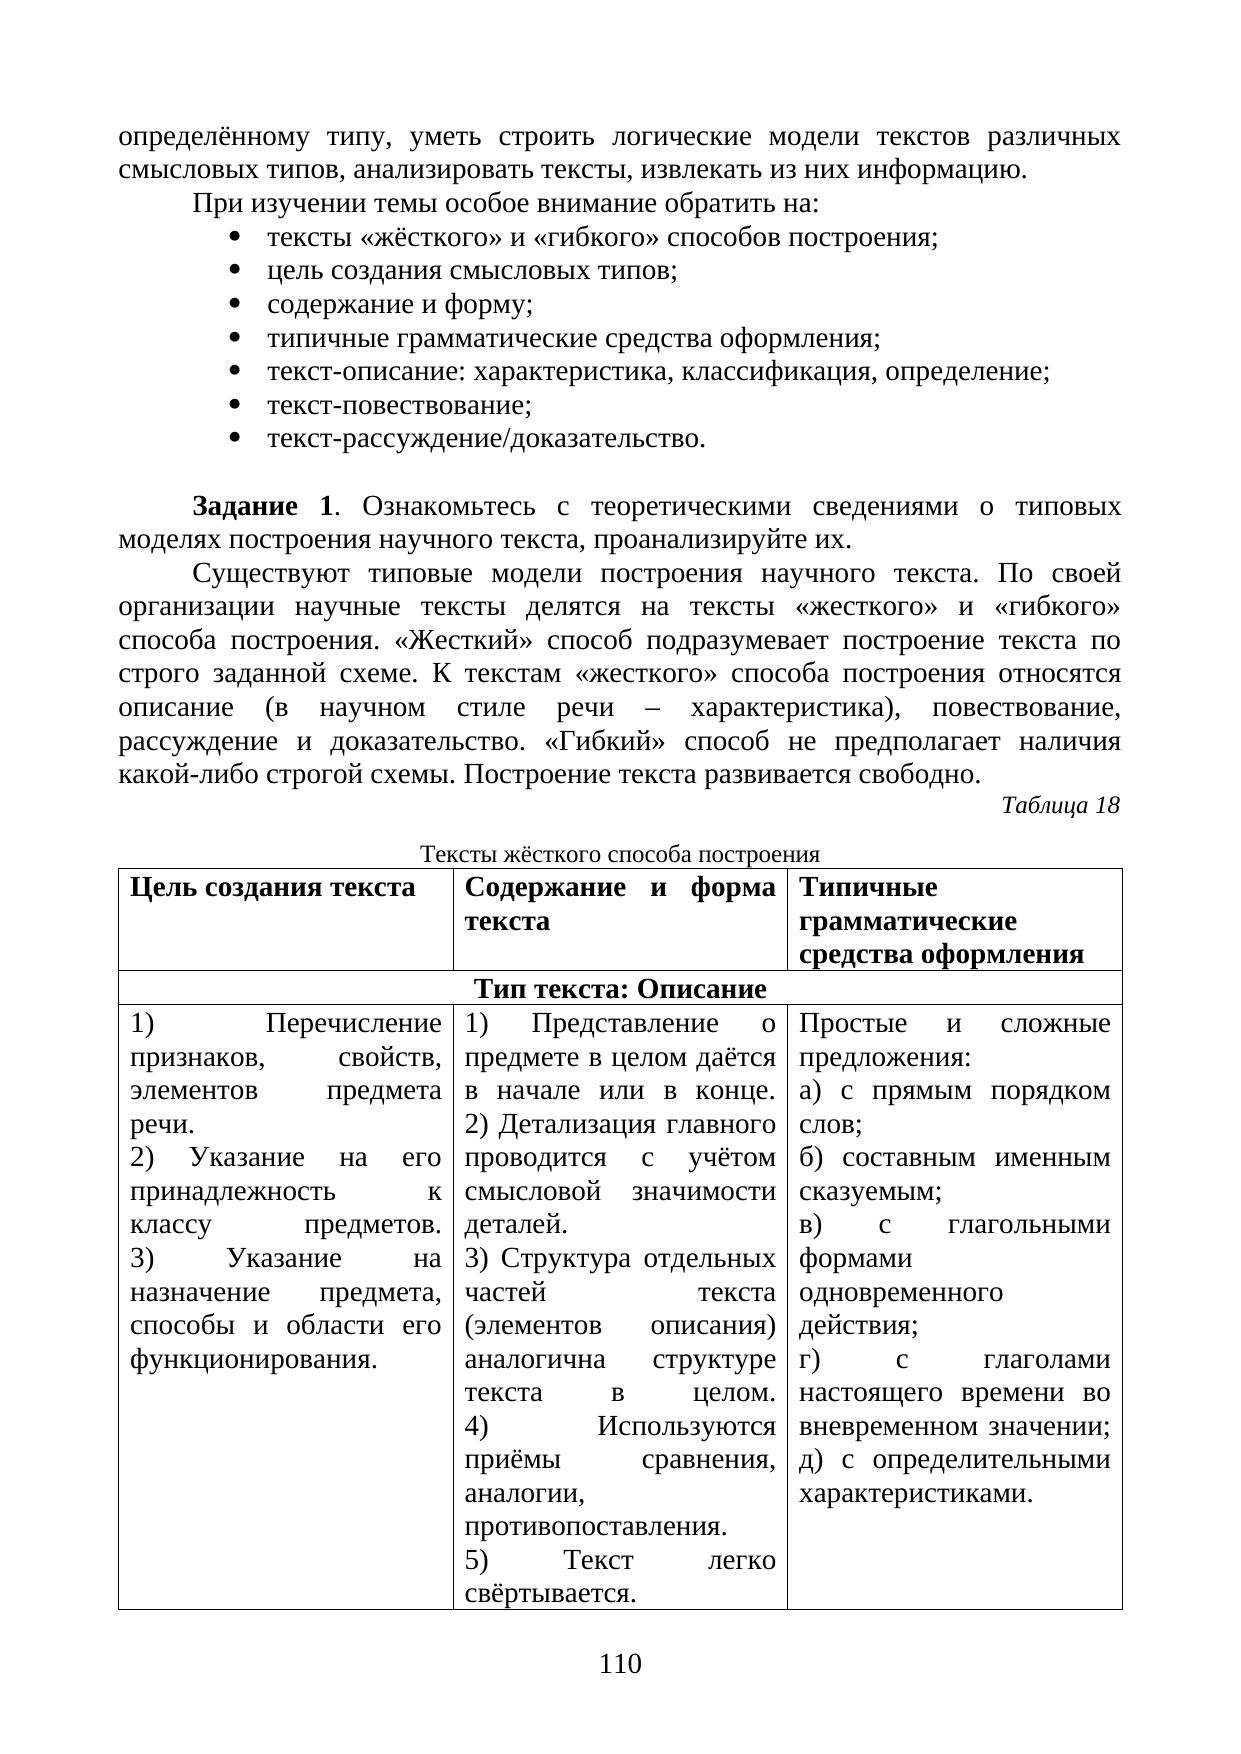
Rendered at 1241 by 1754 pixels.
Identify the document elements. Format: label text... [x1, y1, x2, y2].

table_cell 1) Перечисление признаков, свойств, элементов предмета речи. 2) Указание на его принадлежность к классу предметов. 3) Указание на назначение предмета, способы и области его функционирования. [119, 1005, 453, 1609]
list типичные грамматические средства оформления; [229, 320, 1122, 353]
list тексты «жёсткого» и «гибкого» способов построения; [229, 219, 1122, 252]
table_cell Простые и сложные предложения: а) с прямым порядком слов; б) составным именным сказуемым; в) с глагольными формами одновременного действия; г) с глаголами настоящего времени во вневременном значении; д) с определительными характеристиками. [788, 1005, 1122, 1609]
table_cell 1) Представление о предмете в целом даётся в начале или в конце. 2) Детализация главного проводится с учётом смысловой значимости деталей. 3) Структура отдельных частей текста (элементов описания) аналогична структуре текста в целом. 4) Используются приёмы сравнения, аналогии, противопоставления. 5) Текст легко свёртывается. [454, 1005, 787, 1609]
text Тексты жёсткого способа построения [118, 839, 1122, 868]
table_cell Тип текста: Описание [119, 971, 1122, 1004]
text Задание 1. Ознакомьтесь с теоретическими сведениями о типовых моделях построения научного текста, проанализируйте их. [118, 488, 1122, 555]
list содержание и форму; [229, 286, 1122, 320]
list текст-повествование; [229, 387, 1122, 421]
table_header Типичные грамматические средства оформления [788, 869, 1122, 970]
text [118, 118, 1122, 185]
list текст-описание: характеристика, классификация, определение; [229, 353, 1122, 387]
list текст-рассуждение/доказательство. [229, 421, 1122, 454]
table_header Содержание и форма текста [454, 869, 787, 970]
list цель создания смысловых типов; [229, 252, 1122, 286]
text При изучении темы особое внимание обратить на: [118, 185, 1122, 219]
text Существуют типовые модели построения научного текста. По своей организации научные тексты делятся на тексты «жесткого» и «гибкого» способа построения. «Жесткий» способ подразумевает построение текста по строго заданной схеме. К текстам «жесткого» способа построения относятся описание (в научном стиле речи – характеристика), повествование, рассуждение и доказательство. «Гибкий» способ не предполагает наличия какой-либо строгой схемы. Построение текста развивается свободно. [118, 555, 1122, 790]
table_header Цель создания текста [119, 869, 453, 970]
